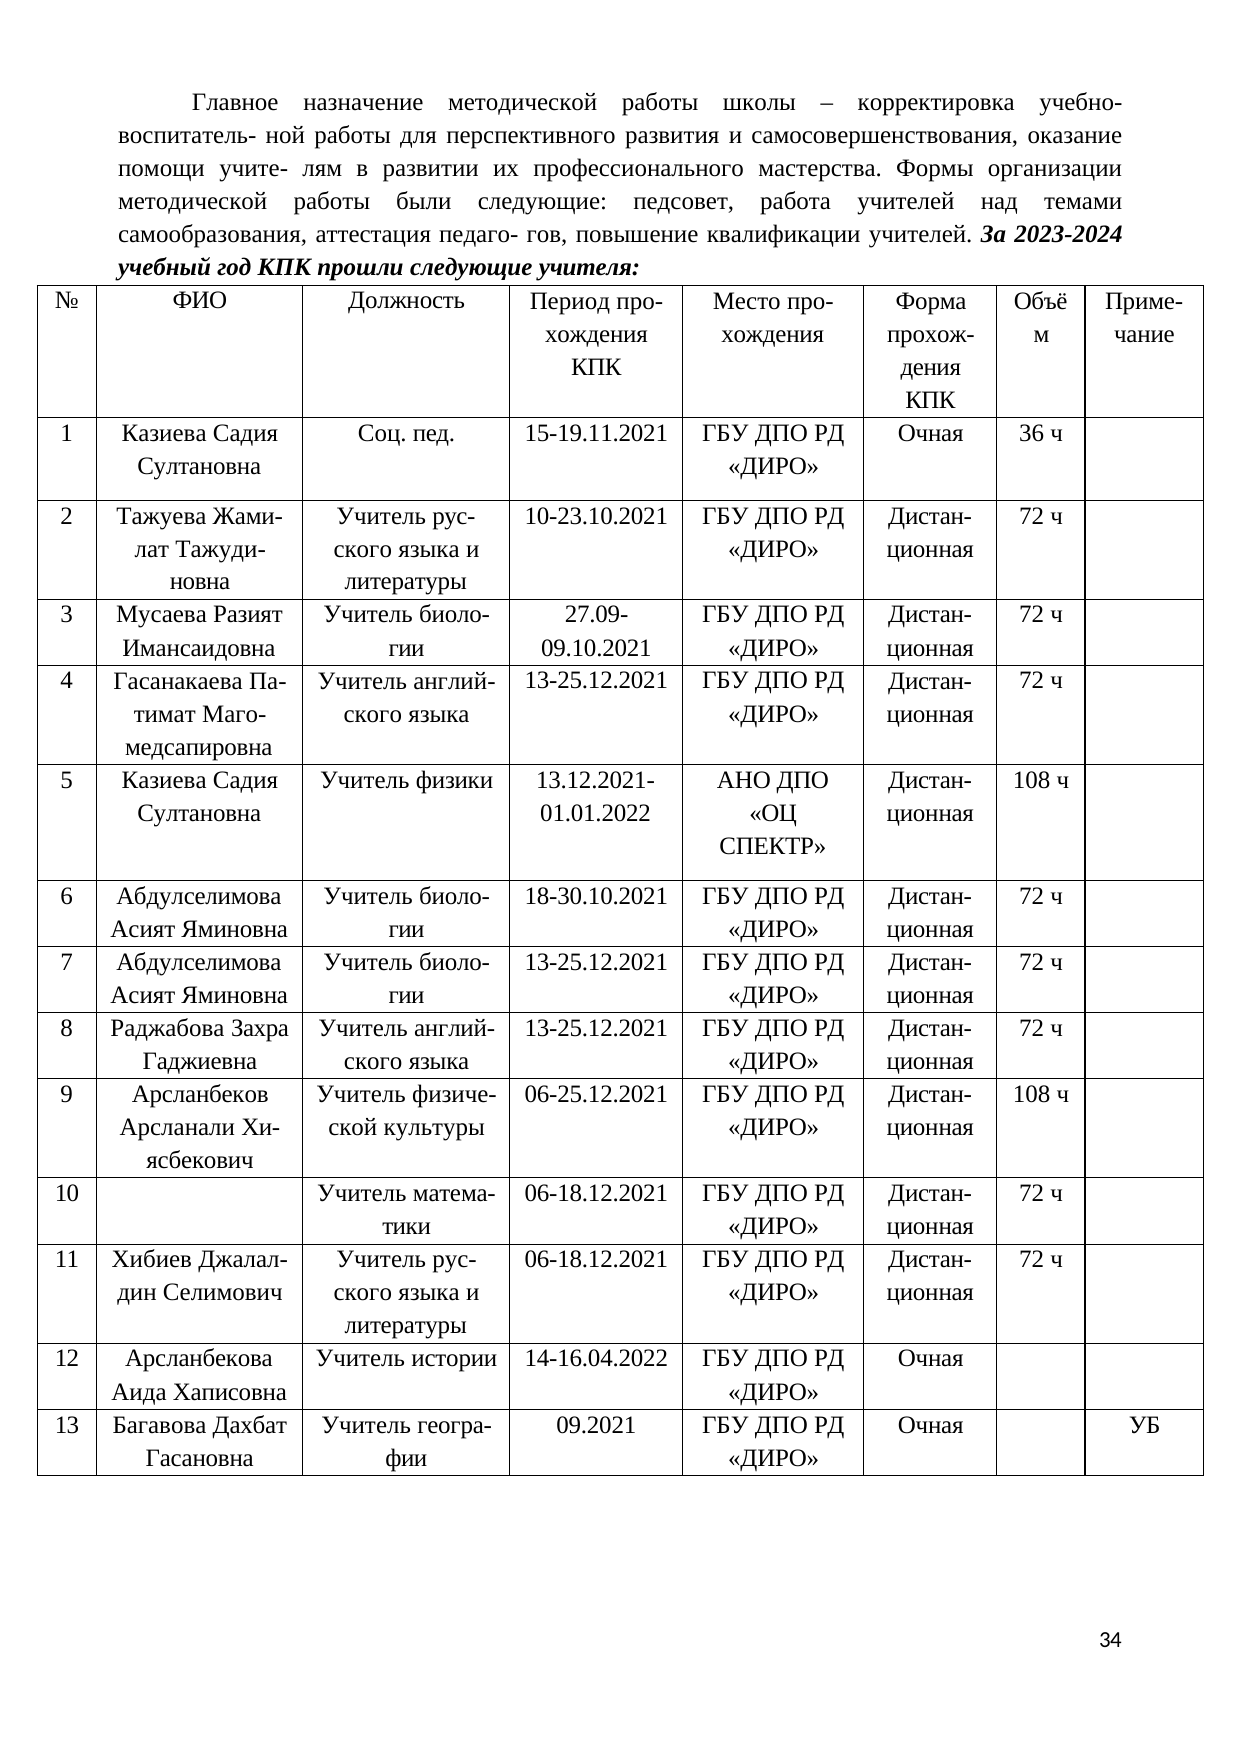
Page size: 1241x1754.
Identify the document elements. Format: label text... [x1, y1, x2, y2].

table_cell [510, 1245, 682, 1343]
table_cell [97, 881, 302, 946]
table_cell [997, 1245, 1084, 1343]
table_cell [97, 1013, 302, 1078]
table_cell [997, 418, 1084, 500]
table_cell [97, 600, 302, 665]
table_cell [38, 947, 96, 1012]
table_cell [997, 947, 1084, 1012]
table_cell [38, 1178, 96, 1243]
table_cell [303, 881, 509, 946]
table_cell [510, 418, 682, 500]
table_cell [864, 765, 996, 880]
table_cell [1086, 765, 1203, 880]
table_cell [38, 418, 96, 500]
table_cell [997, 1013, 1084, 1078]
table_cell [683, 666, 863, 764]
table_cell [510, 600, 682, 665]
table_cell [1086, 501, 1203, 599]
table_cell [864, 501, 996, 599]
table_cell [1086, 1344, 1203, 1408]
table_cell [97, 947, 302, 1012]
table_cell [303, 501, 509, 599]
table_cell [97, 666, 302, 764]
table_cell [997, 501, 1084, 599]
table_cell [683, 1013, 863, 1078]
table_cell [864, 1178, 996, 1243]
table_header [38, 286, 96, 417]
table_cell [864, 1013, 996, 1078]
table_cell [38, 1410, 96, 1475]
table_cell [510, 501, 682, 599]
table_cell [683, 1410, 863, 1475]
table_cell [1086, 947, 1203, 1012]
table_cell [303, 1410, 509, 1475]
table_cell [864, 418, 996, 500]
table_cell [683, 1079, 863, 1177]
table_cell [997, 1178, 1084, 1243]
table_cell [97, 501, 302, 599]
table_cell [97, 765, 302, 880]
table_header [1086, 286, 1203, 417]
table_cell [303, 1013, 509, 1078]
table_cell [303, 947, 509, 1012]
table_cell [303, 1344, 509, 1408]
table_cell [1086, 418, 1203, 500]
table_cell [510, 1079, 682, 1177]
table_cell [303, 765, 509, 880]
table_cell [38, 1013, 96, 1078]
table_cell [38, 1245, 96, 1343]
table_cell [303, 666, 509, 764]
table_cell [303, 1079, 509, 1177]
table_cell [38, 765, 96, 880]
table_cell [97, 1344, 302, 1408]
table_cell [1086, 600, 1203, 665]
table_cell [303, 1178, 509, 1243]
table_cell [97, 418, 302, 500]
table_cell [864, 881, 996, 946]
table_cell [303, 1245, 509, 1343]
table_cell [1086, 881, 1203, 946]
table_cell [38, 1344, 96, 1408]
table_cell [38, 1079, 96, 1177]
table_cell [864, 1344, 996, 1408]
text Главное назначение методической работы школы – корректировка учебно-воспитатель- ной работы для перспективного развития и самосовершенствования, оказание помощи учите- лям в развитии их профессионального мастерства. Формы организации методической работы были следующие: педсовет, работа учителей над темами самообразования, аттестация педаго- гов, повышение квалификации учителей. За 2023-2024 учебный год КПК прошли следующие учителя: [118, 87, 1123, 281]
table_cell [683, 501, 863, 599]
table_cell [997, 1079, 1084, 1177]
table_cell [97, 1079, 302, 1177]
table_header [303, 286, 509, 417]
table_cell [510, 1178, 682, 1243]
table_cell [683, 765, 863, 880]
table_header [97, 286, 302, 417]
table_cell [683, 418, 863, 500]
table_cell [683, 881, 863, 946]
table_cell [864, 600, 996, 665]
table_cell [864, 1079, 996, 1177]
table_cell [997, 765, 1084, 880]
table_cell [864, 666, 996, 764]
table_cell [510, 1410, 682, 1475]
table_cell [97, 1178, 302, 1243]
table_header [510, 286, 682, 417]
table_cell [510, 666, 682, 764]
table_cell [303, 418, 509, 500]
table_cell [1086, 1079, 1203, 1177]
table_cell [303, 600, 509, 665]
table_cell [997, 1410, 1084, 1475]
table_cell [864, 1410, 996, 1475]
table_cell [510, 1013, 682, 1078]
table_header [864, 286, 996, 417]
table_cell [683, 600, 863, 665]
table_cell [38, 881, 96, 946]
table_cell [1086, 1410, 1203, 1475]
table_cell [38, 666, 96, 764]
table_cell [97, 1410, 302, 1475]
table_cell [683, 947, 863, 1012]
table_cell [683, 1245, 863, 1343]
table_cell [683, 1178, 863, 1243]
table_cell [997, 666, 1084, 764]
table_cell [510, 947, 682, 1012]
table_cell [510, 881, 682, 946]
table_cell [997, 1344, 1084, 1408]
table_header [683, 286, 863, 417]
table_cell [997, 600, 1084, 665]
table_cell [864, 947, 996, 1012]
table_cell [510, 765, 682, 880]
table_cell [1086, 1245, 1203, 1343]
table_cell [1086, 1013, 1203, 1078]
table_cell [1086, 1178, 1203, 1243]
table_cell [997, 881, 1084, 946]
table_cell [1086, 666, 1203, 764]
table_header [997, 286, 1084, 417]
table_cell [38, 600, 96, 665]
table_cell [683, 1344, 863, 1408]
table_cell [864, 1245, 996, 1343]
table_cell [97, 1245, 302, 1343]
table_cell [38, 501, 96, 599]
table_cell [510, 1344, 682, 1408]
